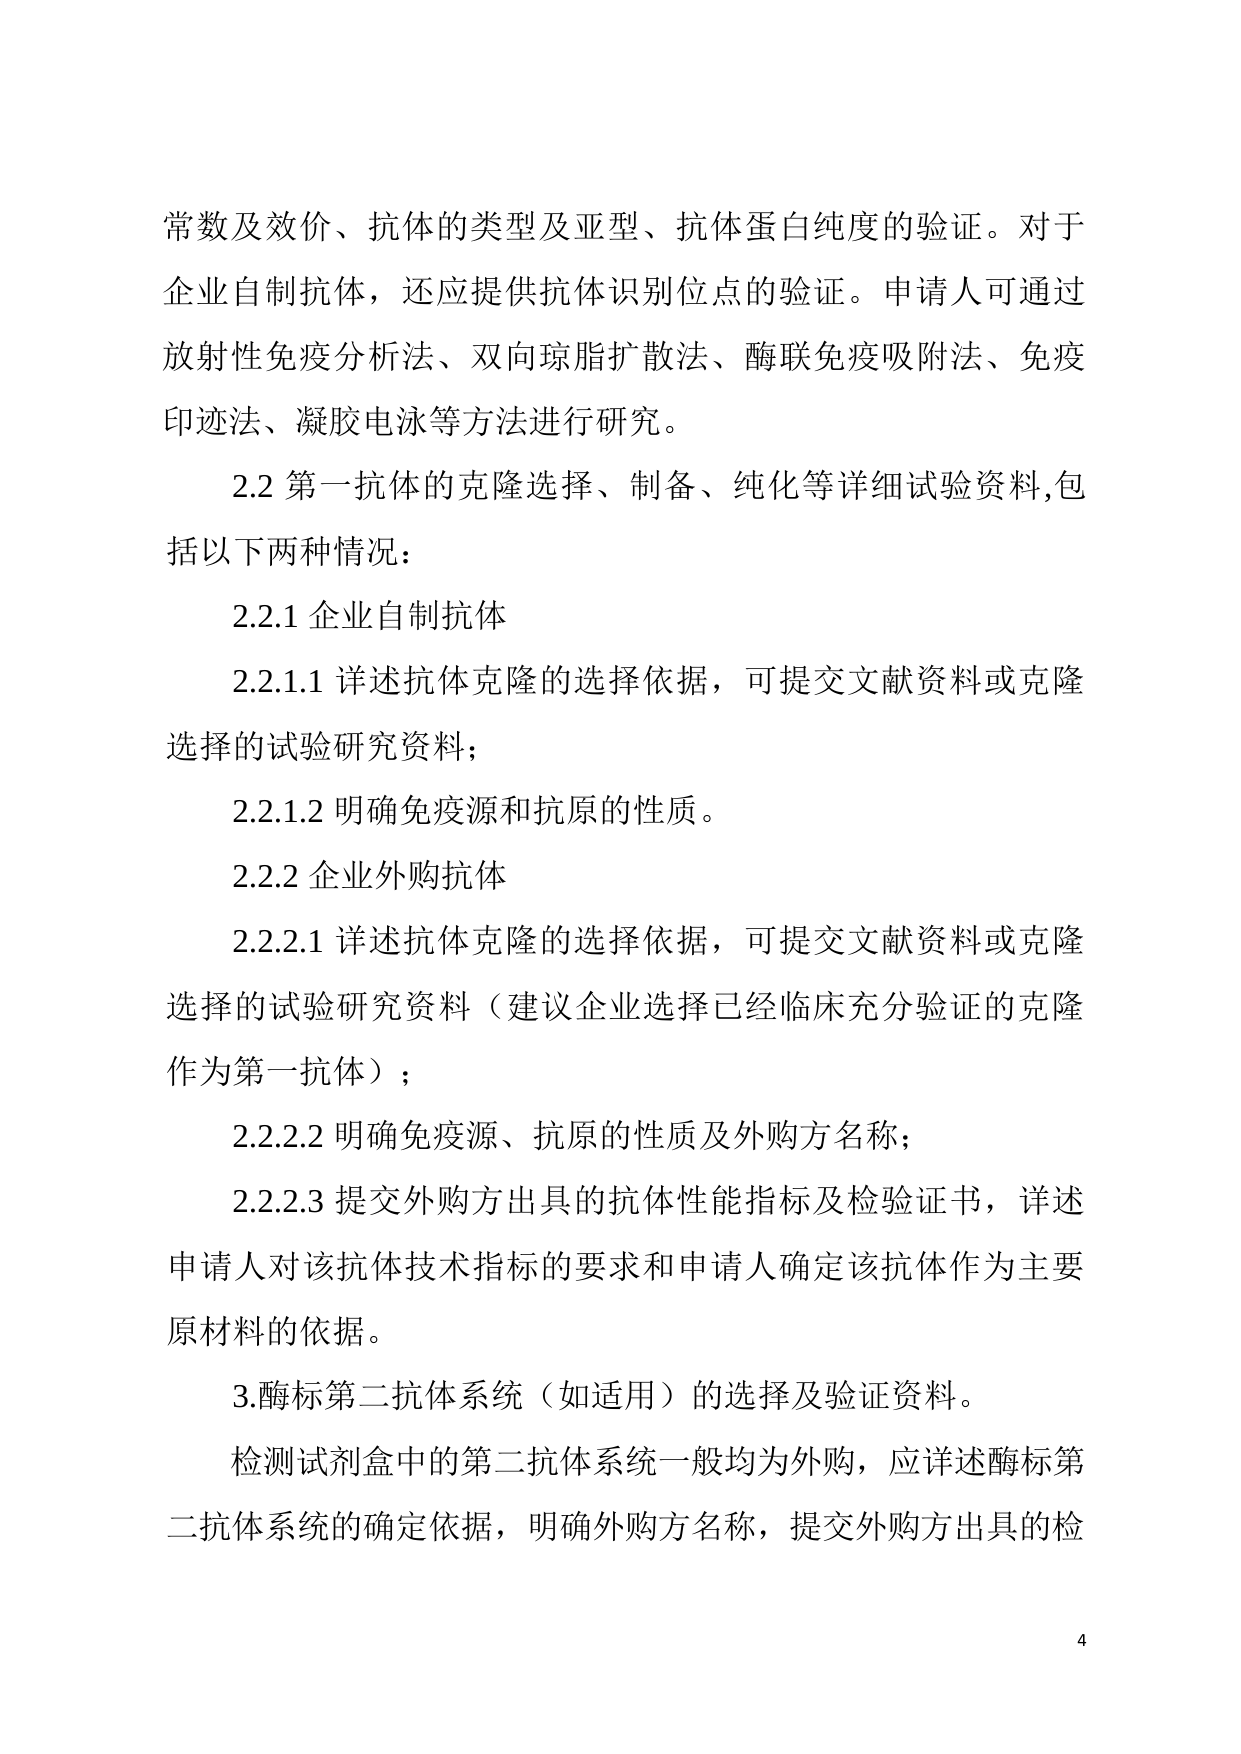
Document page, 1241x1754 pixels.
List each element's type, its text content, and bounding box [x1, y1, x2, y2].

text 2.2.2.3 提交外购方出具的抗体性能指标及检验证书，详述申请人对该抗体技术指标的要求和申请人确定该抗体作为主要原材料的依据。 [165, 1167, 1087, 1362]
text 2.2.2.1 详述抗体克隆的选择依据，可提交文献资料或克隆选择的试验研究资料（建议企业选择已经临床充分验证的克隆作为第一抗体）； [165, 907, 1087, 1102]
text 2.2.1.1 详述抗体克隆的选择依据，可提交文献资料或克隆选择的试验研究资料； [165, 647, 1087, 777]
text 2.2.1 企业自制抗体 [165, 582, 1087, 647]
text 2.2.2 企业外购抗体 [165, 842, 1087, 907]
text 2.2 第一抗体的克隆选择、制备、纯化等详细试验资料,包括以下两种情况： [166, 452, 1087, 582]
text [165, 1427, 1087, 1557]
text 2.2.1.2 明确免疫源和抗原的性质。 [165, 777, 1087, 842]
text 3.酶标第二抗体系统（如适用）的选择及验证资料。 [165, 1362, 1087, 1427]
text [161, 192, 1087, 452]
text 2.2.2.2 明确免疫源、抗原的性质及外购方名称； [165, 1102, 1087, 1167]
